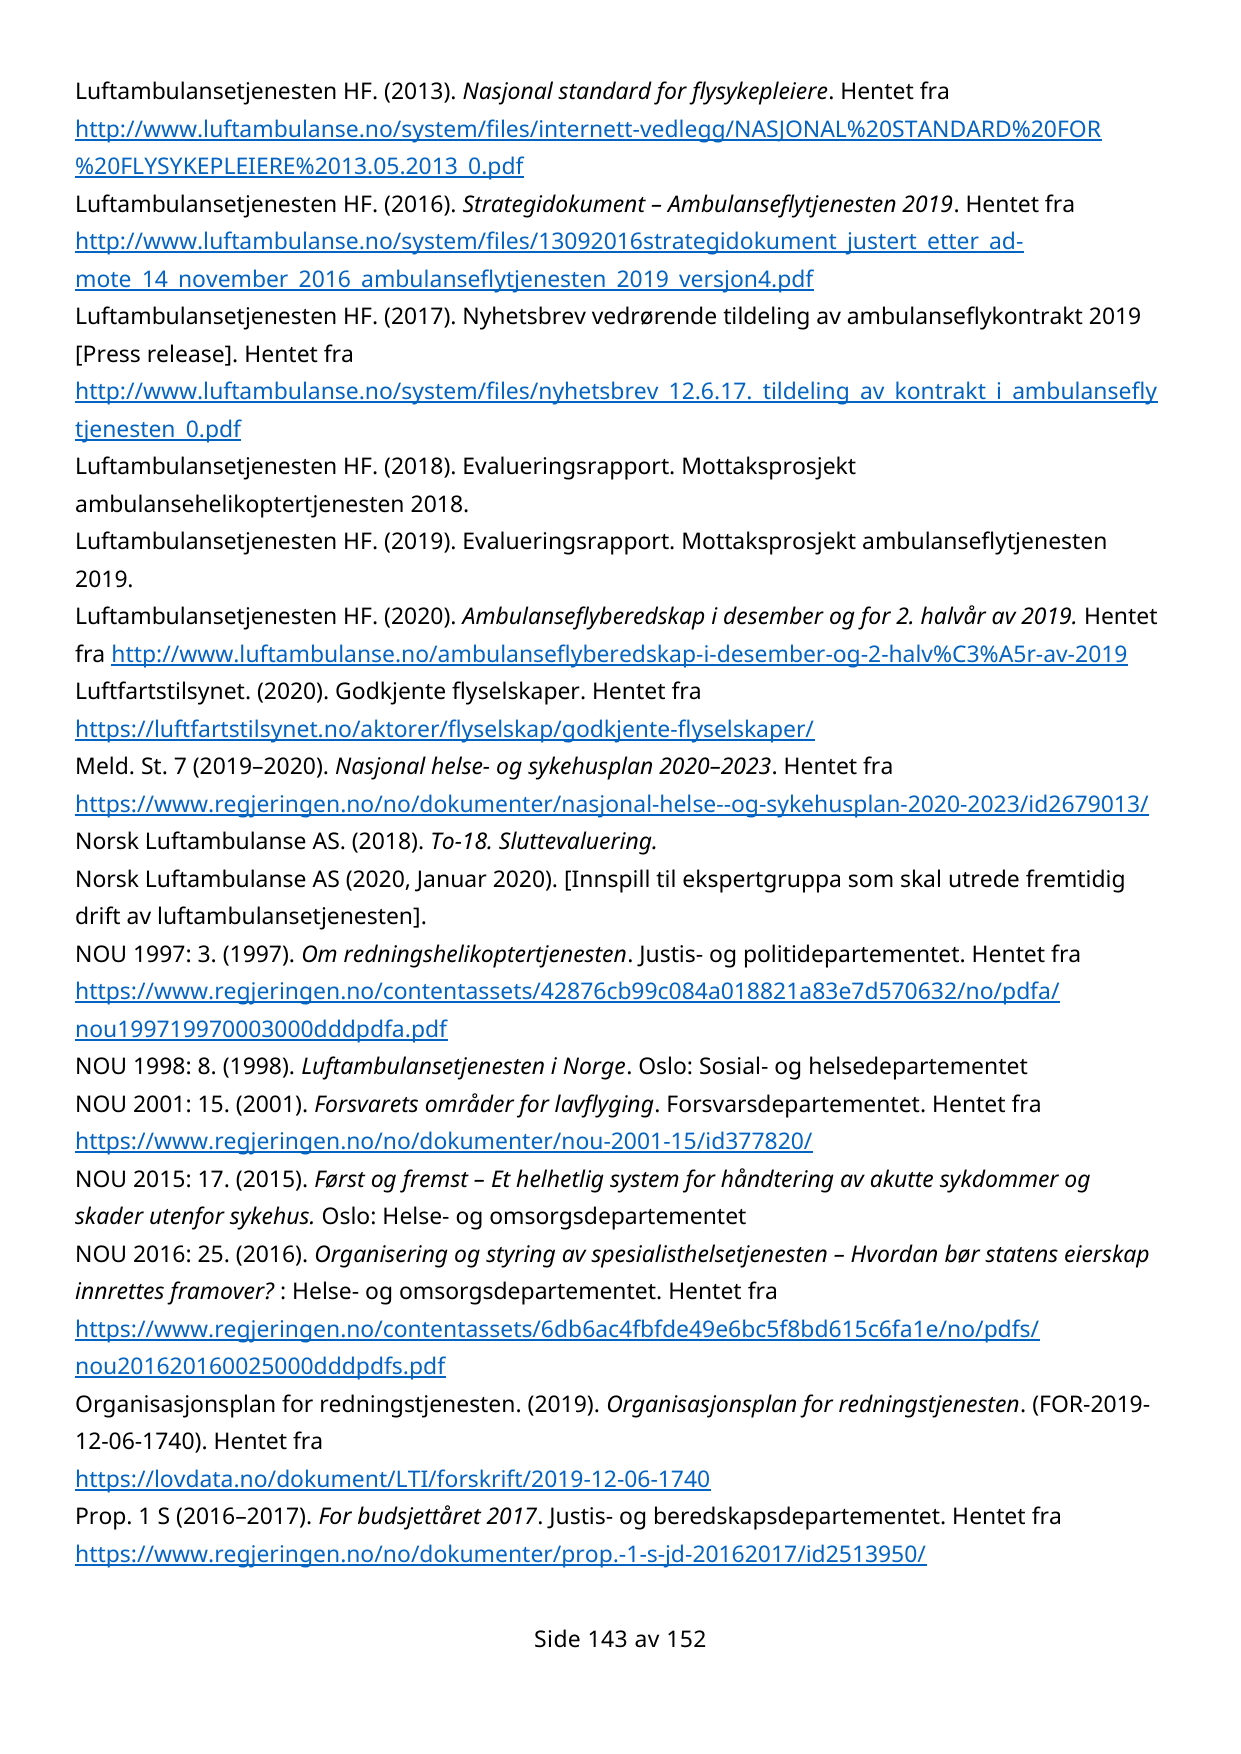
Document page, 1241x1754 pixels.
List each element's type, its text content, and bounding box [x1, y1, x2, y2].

list Luftambulansetjenesten HF. (2013). Nasjonal standard for flysykepleiere. Hentet fra http://www.luftambulanse.no/system/files/internett-vedlegg/NASJONAL%20STANDARD%20FOR%20FLYSYKEPLEIERE%2013.05.2013_0.pdf [75, 75, 1165, 181]
list https://lovdata.no/dokument/LTI/forskrift/2019-12-06-1740 [75, 1462, 1165, 1494]
list Norsk Luftambulanse AS. (2018). To-18. Sluttevaluering. [75, 825, 1165, 856]
list Prop. 1 S (2016–2017). For budsjettåret 2017. Justis- og beredskapsdepartementet. Hentet fra https://www.regjeringen.no/no/dokumenter/prop.-1-s-jd-20162017/id2513950/ [75, 1500, 1165, 1569]
list Organisasjonsplan for redningstjenesten. (2019). Organisasjonsplan for redningstjenesten. (FOR-2019-12-06-1740). Hentet fra [75, 1387, 1165, 1456]
list Luftambulansetjenesten HF. (2017). Nyhetsbrev vedrørende tildeling av ambulanseflykontrakt 2019 [Press release]. Hentet fra http://www.luftambulanse.no/system/files/nyhetsbrev_12.6.17._tildeling_av_kontrakt_i_ambulanseflytjenesten_0.pdf [75, 300, 1165, 444]
list NOU 2016: 25. (2016). Organisering og styring av spesialisthelsetjenesten – Hvordan bør statens eierskap innrettes framover? : Helse- og omsorgsdepartementet. Hentet fra https://www.regjeringen.no/contentassets/6db6ac4fbfde49e6bc5f8bd615c6fa1e/no/pdfs/nou201620160025000dddpdfs.pdf [75, 1237, 1165, 1381]
list Meld. St. 7 (2019–2020). Nasjonal helse- og sykehusplan 2020–2023. Hentet fra https://www.regjeringen.no/no/dokumenter/nasjonal-helse--og-sykehusplan-2020-2023/id2679013/ [75, 750, 1165, 819]
list NOU 1998: 8. (1998). Luftambulansetjenesten i Norge. Oslo: Sosial- og helsedepartementet [75, 1050, 1165, 1081]
list Luftambulansetjenesten HF. (2018). Evalueringsrapport. Mottaksprosjekt ambulansehelikoptertjenesten 2018. [75, 450, 1165, 519]
list NOU 2015: 17. (2015). Først og fremst – Et helhetlig system for håndtering av akutte sykdommer og skader utenfor sykehus. Oslo: Helse- og omsorgsdepartementet [75, 1162, 1165, 1231]
list NOU 1997: 3. (1997). Om redningshelikoptertjenesten. Justis- og politidepartementet. Hentet fra https://www.regjeringen.no/contentassets/42876cb99c084a018821a83e7d570632/no/pdfa/nou199719970003000dddpdfa.pdf [75, 937, 1165, 1044]
list Luftambulansetjenesten HF. (2016). Strategidokument – Ambulanseflytjenesten 2019. Hentet fra http://www.luftambulanse.no/system/files/13092016strategidokument_justert_etter_ad-mote_14_november_2016_ambulanseflytjenesten_2019_versjon4.pdf [75, 187, 1165, 294]
list NOU 2001: 15. (2001). Forsvarets områder for lavflyging. Forsvarsdepartementet. Hentet fra https://www.regjeringen.no/no/dokumenter/nou-2001-15/id377820/ [75, 1087, 1165, 1156]
list Luftfartstilsynet. (2020). Godkjente flyselskaper. Hentet fra https://luftfartstilsynet.no/aktorer/flyselskap/godkjente-flyselskaper/ [75, 675, 1165, 744]
list Norsk Luftambulanse AS (2020, Januar 2020). [Innspill til ekspertgruppa som skal utrede fremtidig drift av luftambulansetjenesten]. [75, 862, 1165, 931]
list Luftambulansetjenesten HF. (2020). Ambulanseflyberedskap i desember og for 2. halvår av 2019. Hentet fra http://www.luftambulanse.no/ambulanseflyberedskap-i-desember-og-2-halv%C3%A5r-av-2019 [75, 600, 1165, 669]
list Luftambulansetjenesten HF. (2019). Evalueringsrapport. Mottaksprosjekt ambulanseflytjenesten 2019. [75, 525, 1165, 594]
